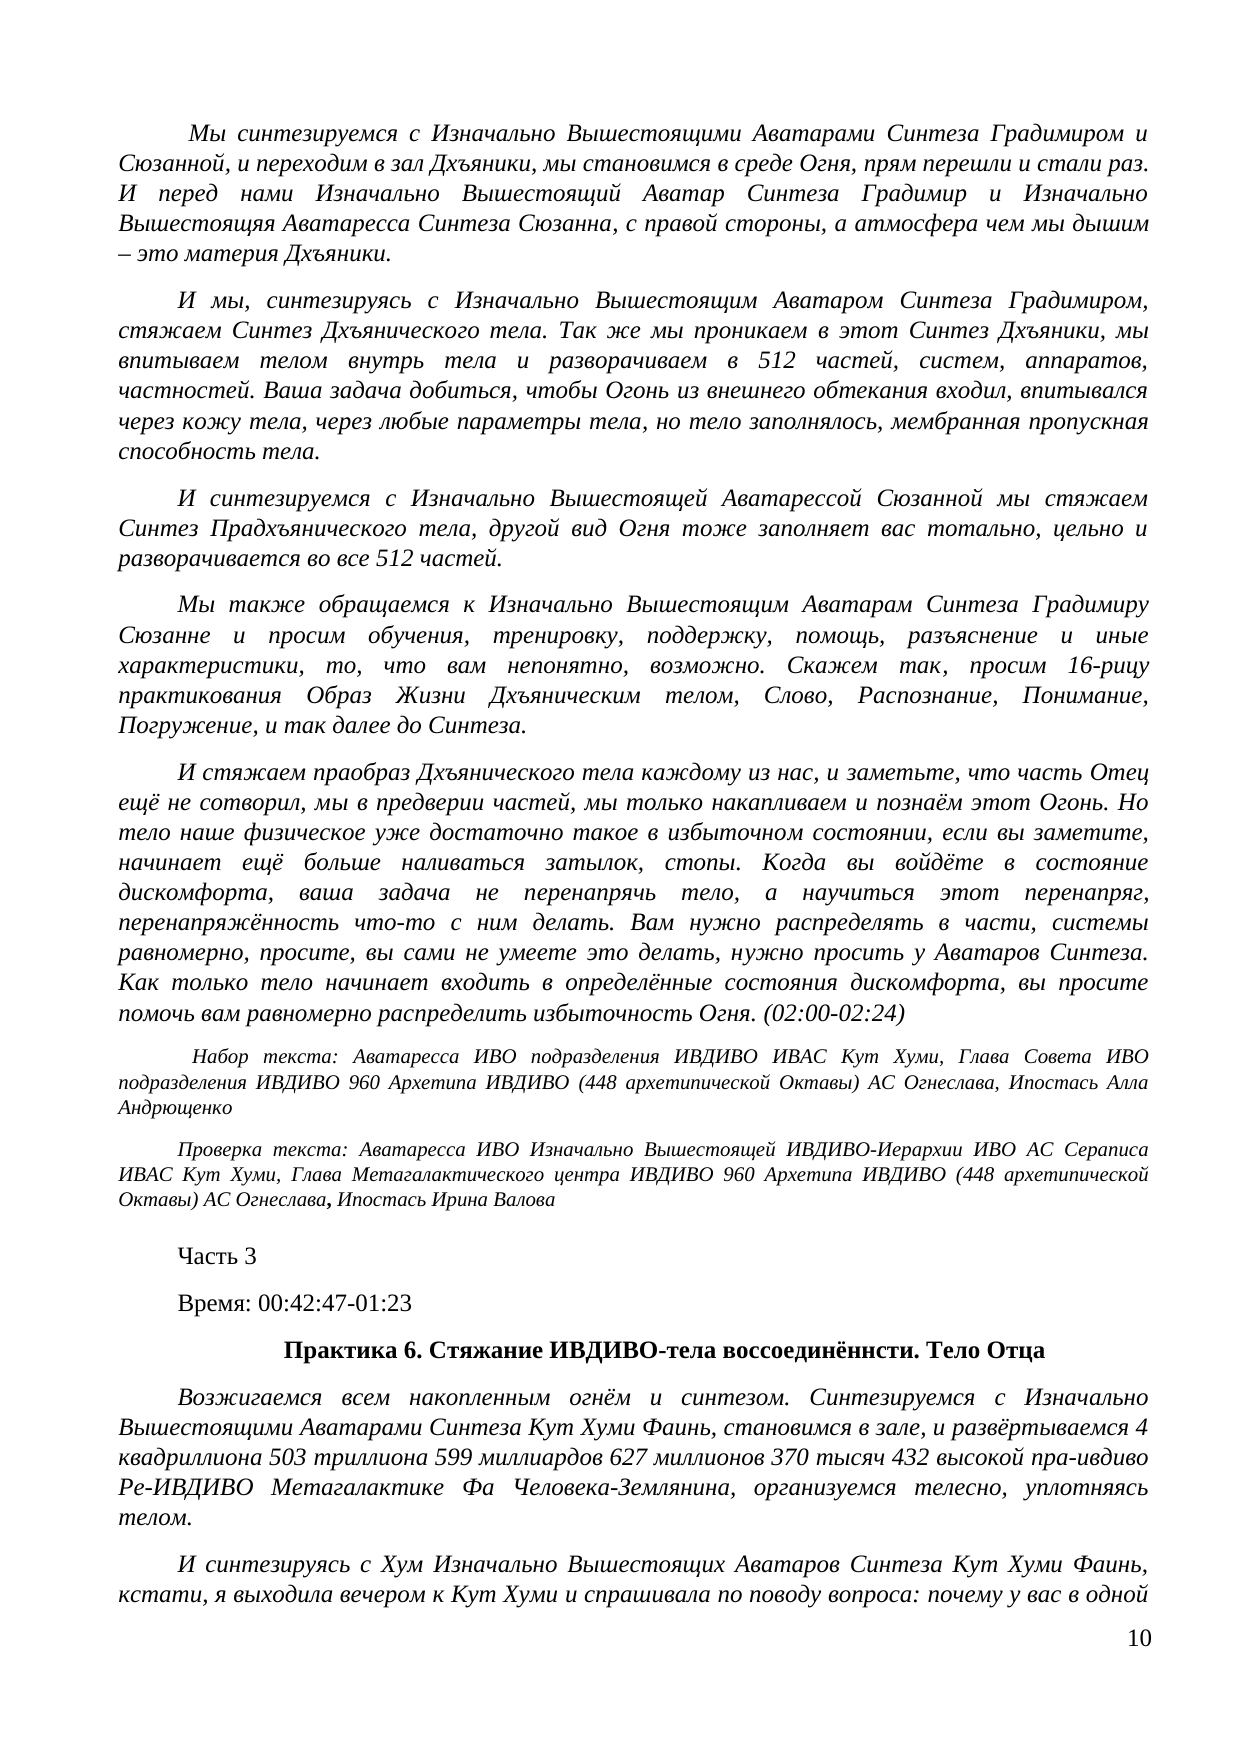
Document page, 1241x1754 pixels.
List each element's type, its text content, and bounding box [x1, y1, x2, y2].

text И синтезируемся с Изначально Вышестоящей Аватарессой Сюзанной мы стяжаем Синтез Прадхъянического тела, другой вид Огня тоже заполняет вас тотально, цельно и разворачивается во все 512 частей. [118, 483, 1152, 572]
text Проверка текста: Аватаресса ИВО Изначально Вышестоящей ИВДИВО-Иерархии ИВО АС Сераписа ИВАС Кут Хуми, Глава Метагалактического центра ИВДИВО 960 Архетипа ИВДИВО (448 архетипической Октавы) АС Огнеслава, Ипостась Ирина Валова [118, 1137, 1152, 1211]
text Часть 3 [118, 1241, 1152, 1270]
text Практика 6. Стяжание ИВДИВО-тела воссоединённсти. Тело Отца [118, 1335, 1152, 1364]
text И стяжаем праобраз Дхъянического тела каждому из нас, и заметьте, что часть Отец ещё не сотворил, мы в предверии частей, мы только накапливаем и познаём этот Огонь. Но тело наше физическое уже достаточно такое в избыточном состоянии, если вы заметите, начинает ещё больше наливаться затылок, стопы. Когда вы войдёте в состояние дискомфорта, ваша задача не перенапрячь тело, а научиться этот перенапряг, перенапряжённость что-то с ним делать. Вам нужно распределять в части, системы равномерно, просите, вы сами не умеете это делать, нужно просить у Аватаров Синтеза. Как только тело начинает входить в определённые состояния дискомфорта, вы просите помочь вам равномерно распределить избыточность Огня. (02:00-02:24) [118, 757, 1152, 1026]
text Набор текста: Аватаресса ИВО подразделения ИВДИВО ИВАС Кут Хуми, Глава Совета ИВО подразделения ИВДИВО 960 Архетипа ИВДИВО (448 архетипической Октавы) АС Огнеслава, Ипостась Алла Андрющенко [118, 1044, 1152, 1119]
text Мы также обращаемся к Изначально Вышестоящим Аватарам Синтеза Градимиру Сюзанне и просим обучения, тренировку, поддержку, помощь, разъяснение и иные характеристики, то, что вам непонятно, возможно. Скажем так, просим 16-рицу практикования Образ Жизни Дхъяническим телом, Слово, Распознание, Понимание, Погружение, и так далее до Синтеза. [118, 589, 1152, 739]
text Время: 00:42:47-01:23 [118, 1288, 1152, 1317]
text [118, 1549, 1152, 1608]
text Возжигаемся всем накопленным огнём и синтезом. Синтезируемся с Изначально Вышестоящими Аватарами Синтеза Кут Хуми Фаинь, становимся в зале, и развёртываемся 4 квадриллиона 503 триллиона 599 миллиардов 627 миллионов 370 тысяч 432 высокой пра-ивдиво Ре-ИВДИВО Метагалактике Фа Человека-Землянина, организуемся телесно, уплотняясь телом. [118, 1382, 1152, 1531]
text Мы синтезируемся с Изначально Вышестоящими Аватарами Синтеза Градимиром и Сюзанной, и переходим в зал Дхъяники, мы становимся в среде Огня, прям перешли и стали раз. И перед нами Изначально Вышестоящий Аватар Синтеза Градимир и Изначально Вышестоящяя Аватаресса Синтеза Сюзанна, с правой стороны, а атмосфера чем мы дышим – это материя Дхъяники. [118, 118, 1152, 267]
text И мы, синтезируясь с Изначально Вышестоящим Аватаром Синтеза Градимиром, стяжаем Синтез Дхъянического тела. Так же мы проникаем в этот Синтез Дхъяники, мы впитываем телом внутрь тела и разворачиваем в 512 частей, систем, аппаратов, частностей. Ваша задача добиться, чтобы Огонь из внешнего обтекания входил, впитывался через кожу тела, через любые параметры тела, но тело заполнялось, мембранная пропускная способность тела. [118, 285, 1152, 464]
